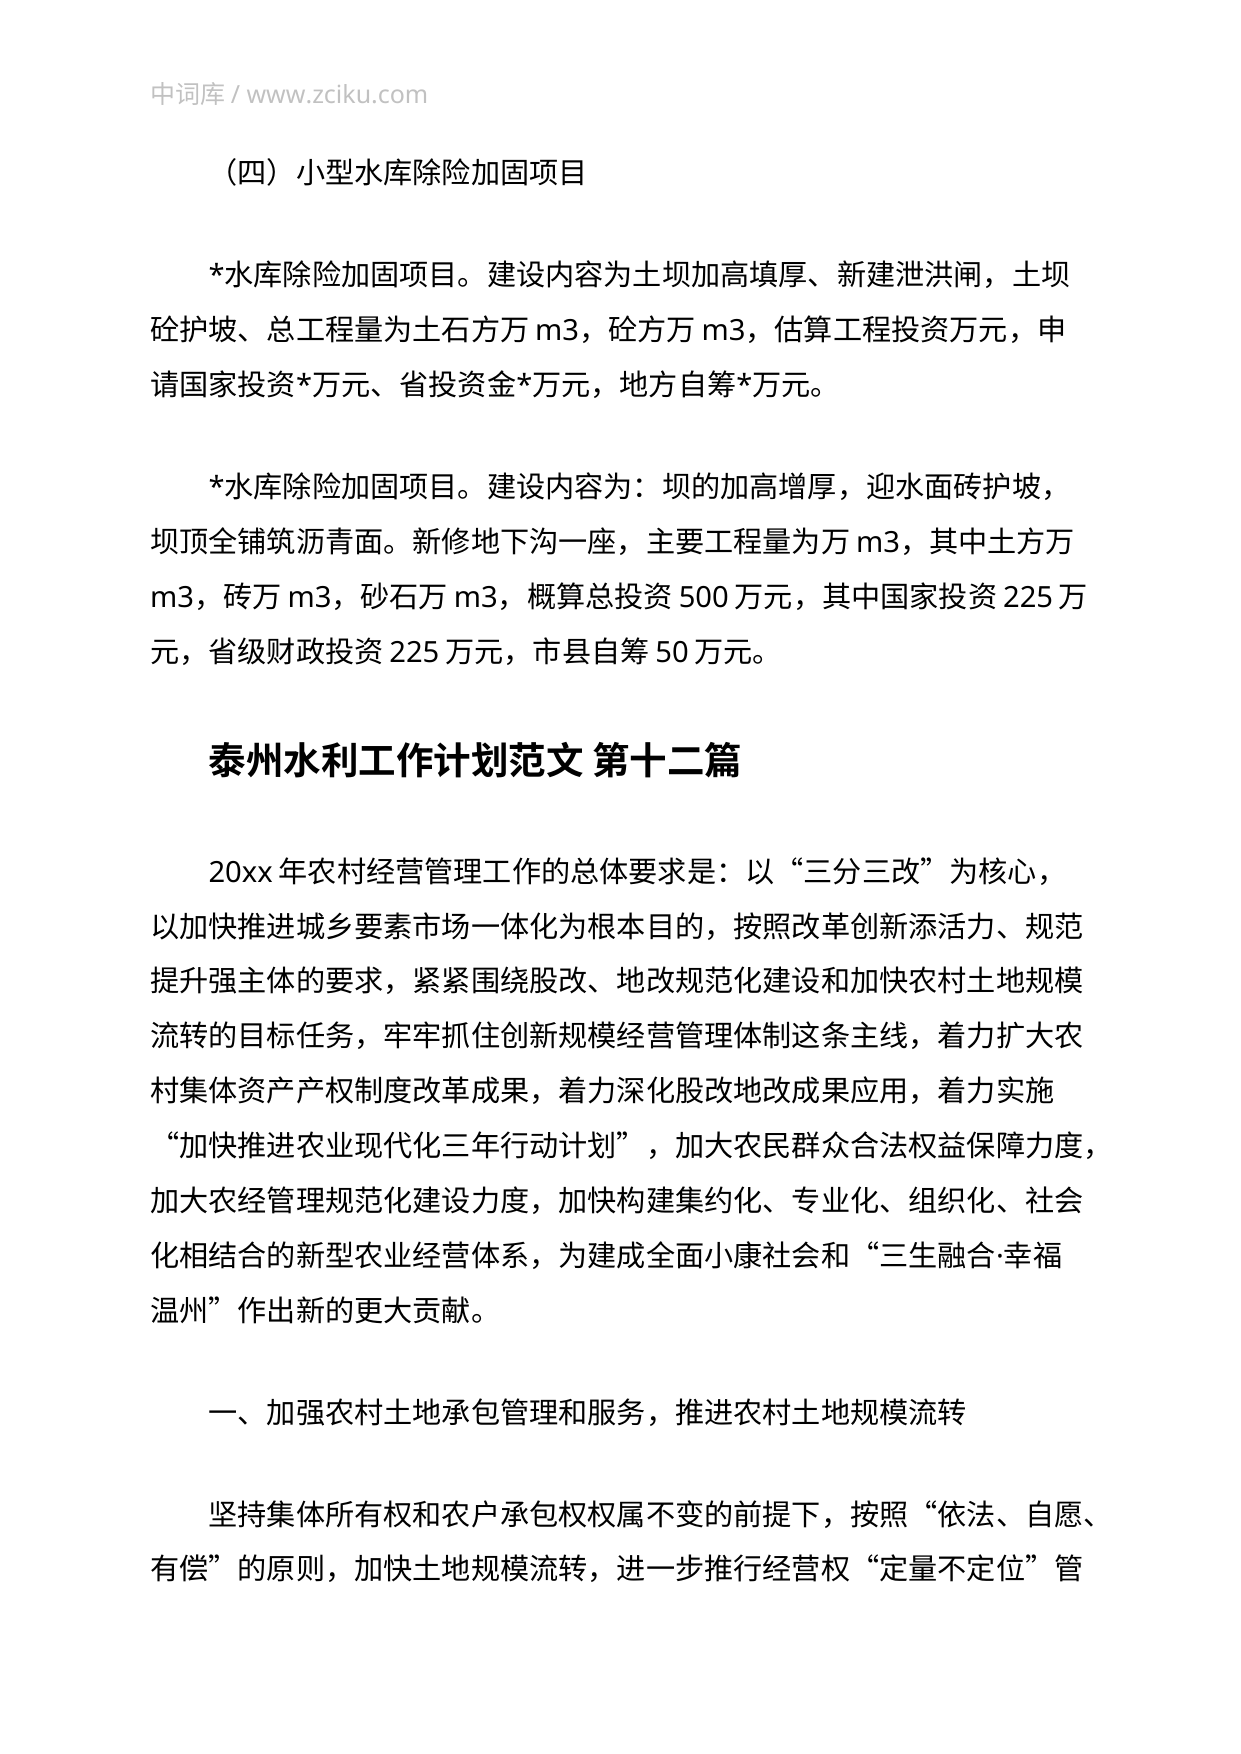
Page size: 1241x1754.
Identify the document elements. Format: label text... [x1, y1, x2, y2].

text 泰州水利工作计划范文 第十二篇 [150, 731, 1090, 785]
text 一、加强农村土地承包管理和服务，推进农村土地规模流转 [150, 1389, 1090, 1432]
text （四）小型水库除险加固项目 [150, 150, 1090, 192]
text *水库除险加固项目。建设内容为：坝的加高增厚，迎水面砖护坡，坝顶全铺筑沥青面。新修地下沟一座，主要工程量为万m3，其中土方万m3，砖万m3，砂石万m3，概算总投资500万元，其中国家投资225万元，省级财政投资225万元，市县自筹50万元。 [150, 464, 1090, 671]
text 20xx年农村经营管理工作的总体要求是：以“三分三改”为核心，以加快推进城乡要素市场一体化为根本目的，按照改革创新添活力、规范提升强主体的要求，紧紧围绕股改、地改规范化建设和加快农村土地规模流转的目标任务，牢牢抓住创新规模经营管理体制这条主线，着力扩大农村集体资产产权制度改革成果，着力深化股改地改成果应用，着力实施“加快推进农业现代化三年行动计划”，加大农民群众合法权益保障力度，加大农经管理规范化建设力度，加快构建集约化、专业化、组织化、社会化相结合的新型农业经营体系，为建成全面小康社会和“三生融合·幸福温州”作出新的更大贡献。 [150, 848, 1090, 1330]
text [150, 1491, 1090, 1588]
text *水库除险加固项目。建设内容为土坝加高填厚、新建泄洪闸，土坝砼护坡、总工程量为土石方万m3，砼方万m3，估算工程投资万元，申请国家投资*万元、省投资金*万元，地方自筹*万元。 [150, 252, 1090, 404]
